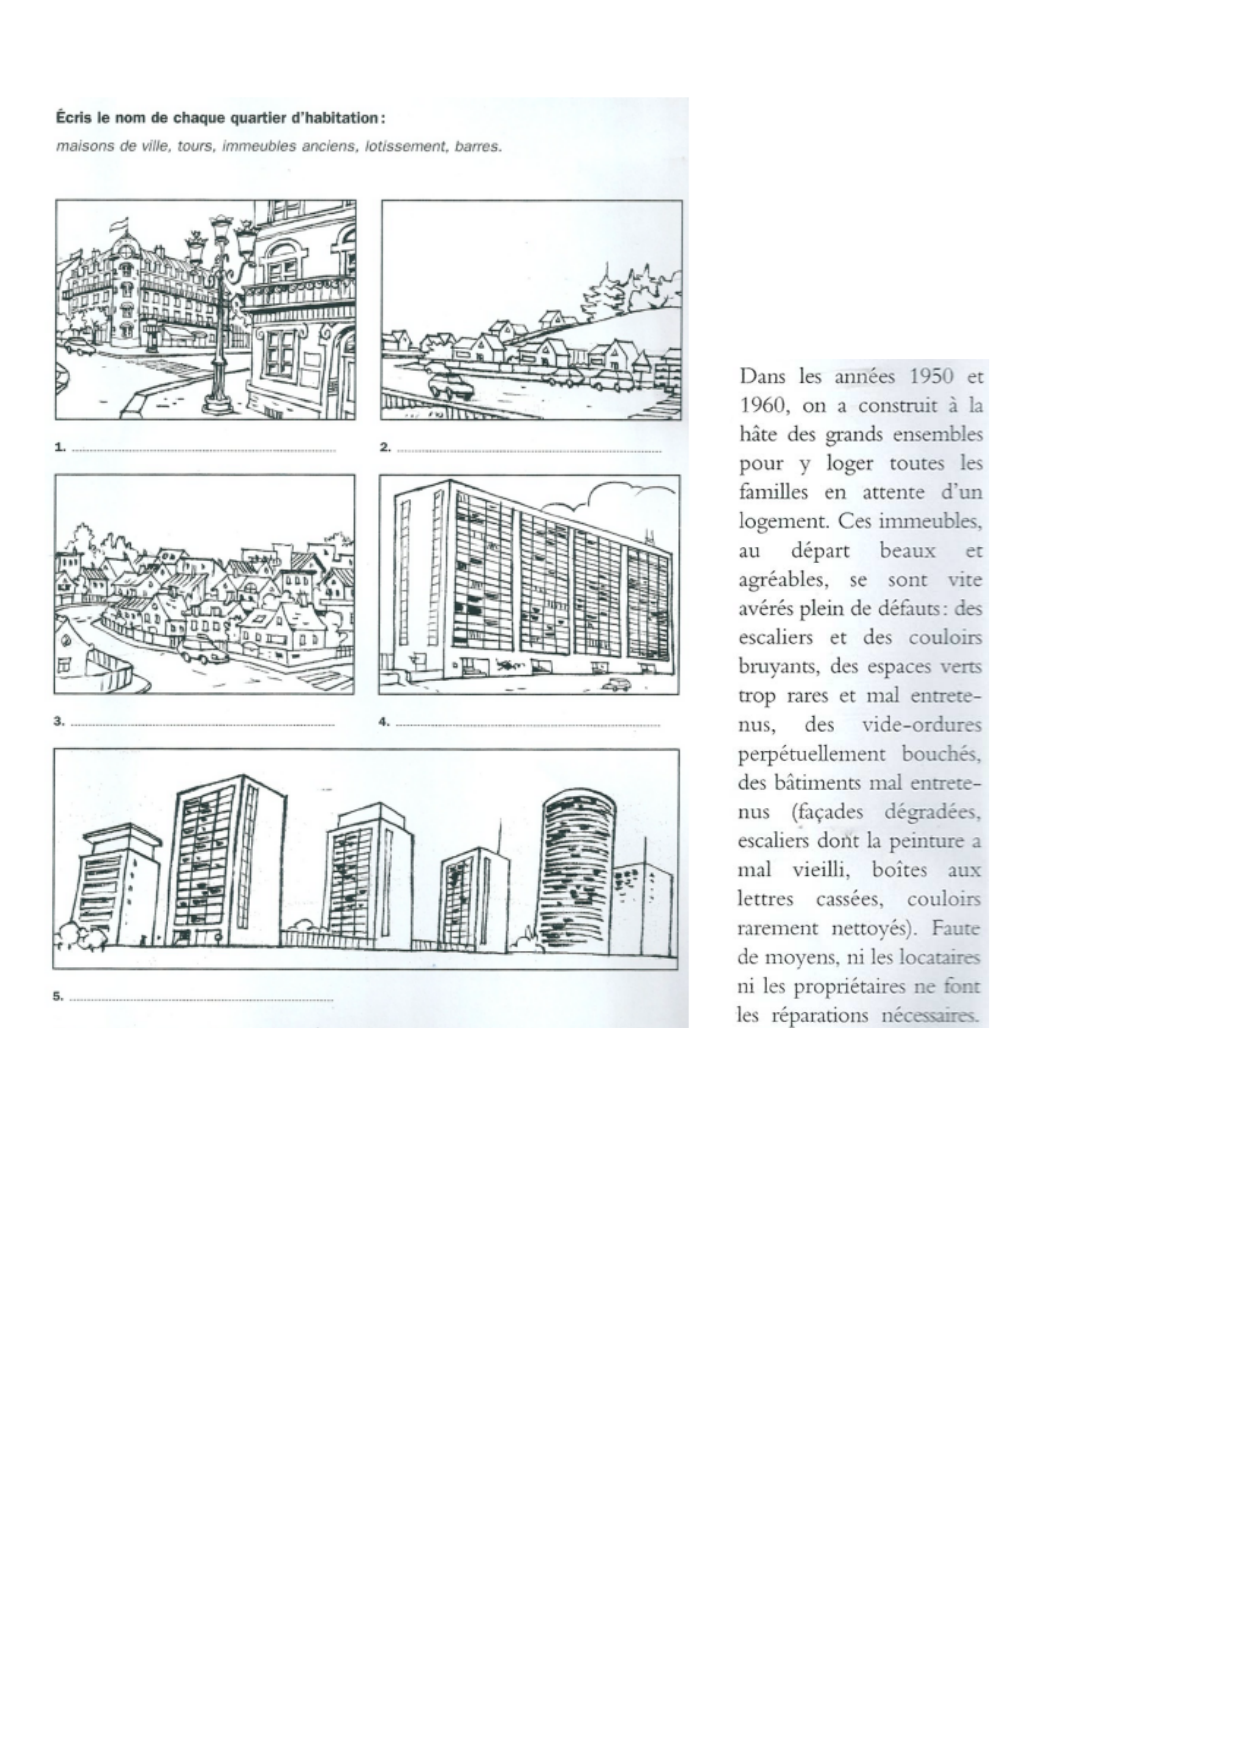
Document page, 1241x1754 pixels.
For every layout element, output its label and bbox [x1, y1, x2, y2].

picture [29, 77, 990, 1028]
